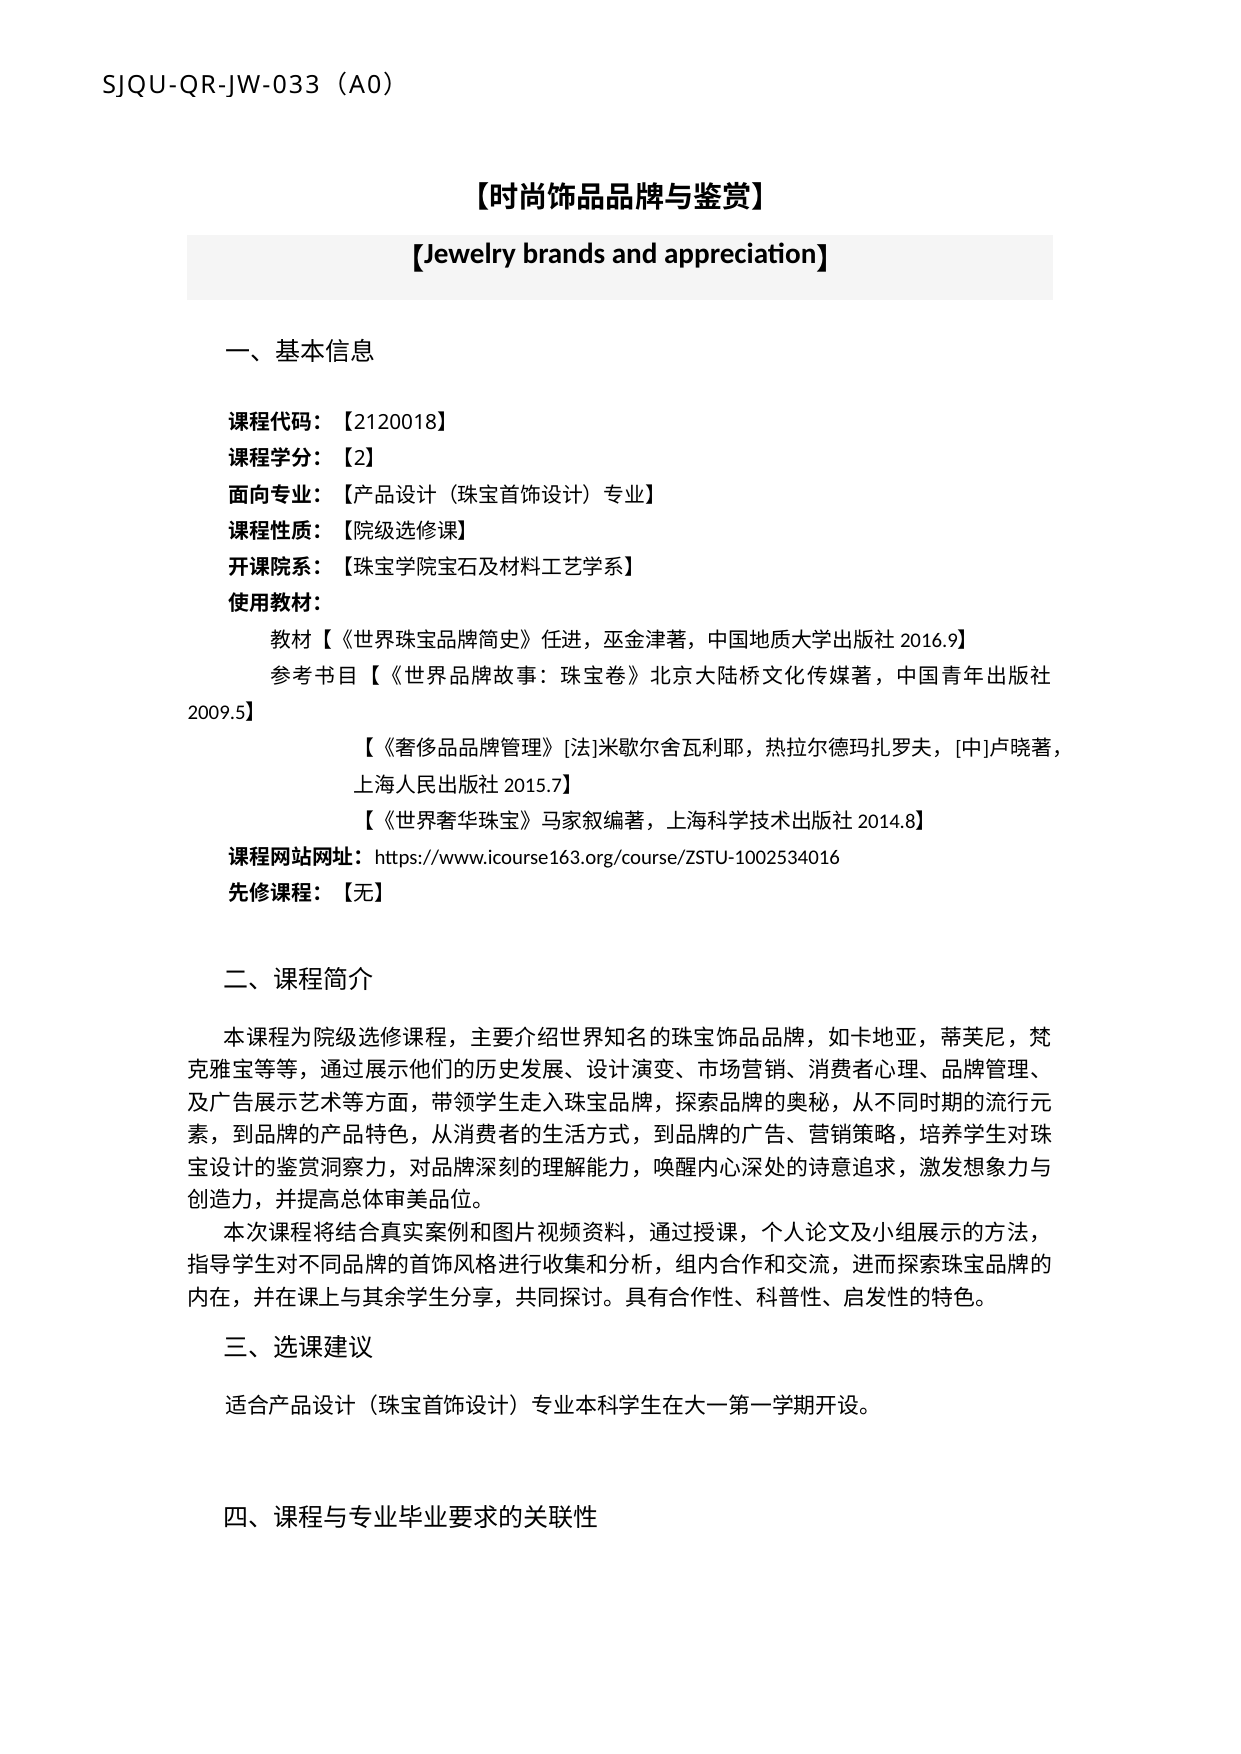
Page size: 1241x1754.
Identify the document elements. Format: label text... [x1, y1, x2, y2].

text 课程学分：【2】 [187, 441, 1053, 472]
text 【时尚饰品品牌与鉴赏】 [187, 162, 1053, 227]
text 课程代码：【2120018】 [187, 405, 1053, 435]
text 【《奢侈品品牌管理》[法]米歇尔舍瓦利耶，热拉尔德玛扎罗夫，[中]卢晓著，上海人民出版社2015.7】 [354, 732, 1053, 798]
text 四、课程与专业毕业要求的关联性 [187, 1497, 1053, 1533]
text 本次课程将结合真实案例和图片视频资料，通过授课，个人论文及小组展示的方法，指导学生对不同品牌的首饰风格进行收集和分析，组内合作和交流，进而探索珠宝品牌的内在，并在课上与其余学生分享，共同探讨。具有合作性、科普性、启发性的特色。 [187, 1214, 1053, 1312]
text 【《世界奢华珠宝》马家叙编著，上海科学技术出版社2014.8】 [187, 804, 1053, 834]
text 先修课程：【无】 [187, 877, 1053, 907]
text 面向专业：【产品设计（珠宝首饰设计）专业】 [187, 478, 1053, 508]
text 开课院系：【珠宝学院宝石及材料工艺学系】 [187, 550, 1053, 581]
text 参考书目【《世界品牌故事：珠宝卷》北京大陆桥文化传媒著，中国青年出版社2009.5】 [187, 659, 1053, 726]
text 使用教材： [187, 587, 1053, 617]
text 本课程为院级选修课程，主要介绍世界知名的珠宝饰品品牌，如卡地亚，蒂芙尼，梵克雅宝等等，通过展示他们的历史发展、设计演变、市场营销、消费者心理、品牌管理、及广告展示艺术等方面，带领学生走入珠宝品牌，探索品牌的奥秘，从不同时期的流行元素，到品牌的产品特色，从消费者的生活方式，到品牌的广告、营销策略，培养学生对珠宝设计的鉴赏洞察力，对品牌深刻的理解能力，唤醒内心深处的诗意追求，激发想象力与创造力，并提高总体审美品位。 [187, 1019, 1053, 1214]
text 教材【《世界珠宝品牌简史》任进，巫金津著，中国地质大学出版社 2016.9】 [187, 623, 1053, 653]
text 适合产品设计（珠宝首饰设计）专业本科学生在大一第一学期开设。 [187, 1388, 1053, 1420]
text 一、基本信息 [187, 317, 1053, 382]
text 课程网站网址：https://www.icourse163.org/course/ZSTU-1002534016 [187, 840, 1053, 871]
text 【Jewelry brands and appreciation】 [187, 235, 1053, 300]
text 三、选课建议 [187, 1328, 1053, 1364]
text 二、课程简介 [187, 959, 1053, 996]
text 课程性质：【院级选修课】 [187, 514, 1053, 544]
